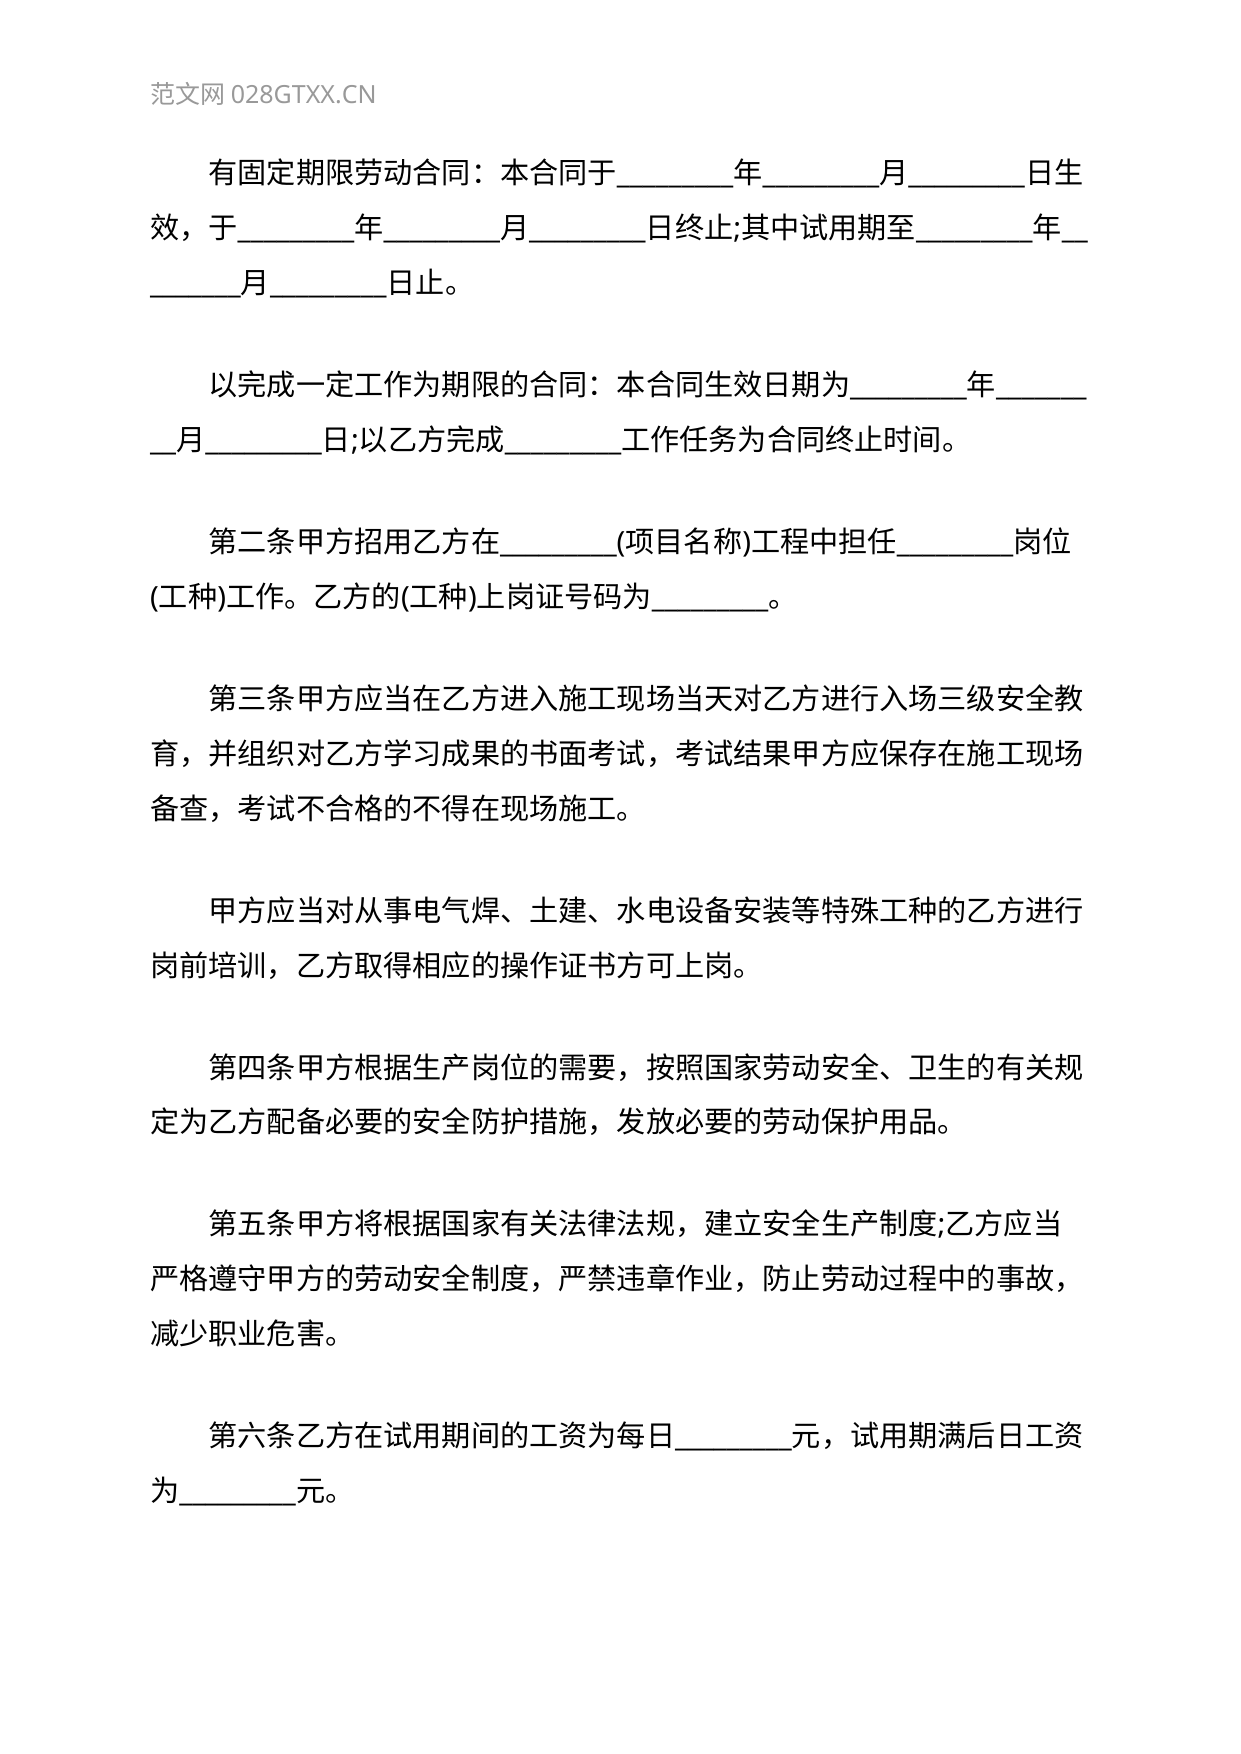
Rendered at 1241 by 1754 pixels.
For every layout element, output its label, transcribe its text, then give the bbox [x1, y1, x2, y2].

text 第三条甲方应当在乙方进入施工现场当天对乙方进行入场三级安全教育，并组织对乙方学习成果的书面考试，考试结果甲方应保存在施工现场备查，考试不合格的不得在现场施工。 [150, 676, 1090, 828]
text 有固定期限劳动合同：本合同于_________年_________月_________日生效，于_________年_________月_________日终止;其中试用期至_________年_________月_________日止。 [150, 150, 1090, 302]
text 第六条乙方在试用期间的工资为每日_________元，试用期满后日工资为_________元。 [150, 1412, 1090, 1510]
text 第五条甲方将根据国家有关法律法规，建立安全生产制度;乙方应当严格遵守甲方的劳动安全制度，严禁违章作业，防止劳动过程中的事故，减少职业危害。 [150, 1201, 1090, 1353]
text 第二条甲方招用乙方在_________(项目名称)工程中担任_________岗位(工种)工作。乙方的(工种)上岗证号码为_________。 [150, 519, 1090, 616]
text 第四条甲方根据生产岗位的需要，按照国家劳动安全、卫生的有关规定为乙方配备必要的安全防护措施，发放必要的劳动保护用品。 [150, 1044, 1090, 1141]
text 甲方应当对从事电气焊、土建、水电设备安装等特殊工种的乙方进行岗前培训，乙方取得相应的操作证书方可上岗。 [150, 887, 1090, 985]
text 以完成一定工作为期限的合同：本合同生效日期为_________年_________月_________日;以乙方完成_________工作任务为合同终止时间。 [150, 362, 1090, 459]
